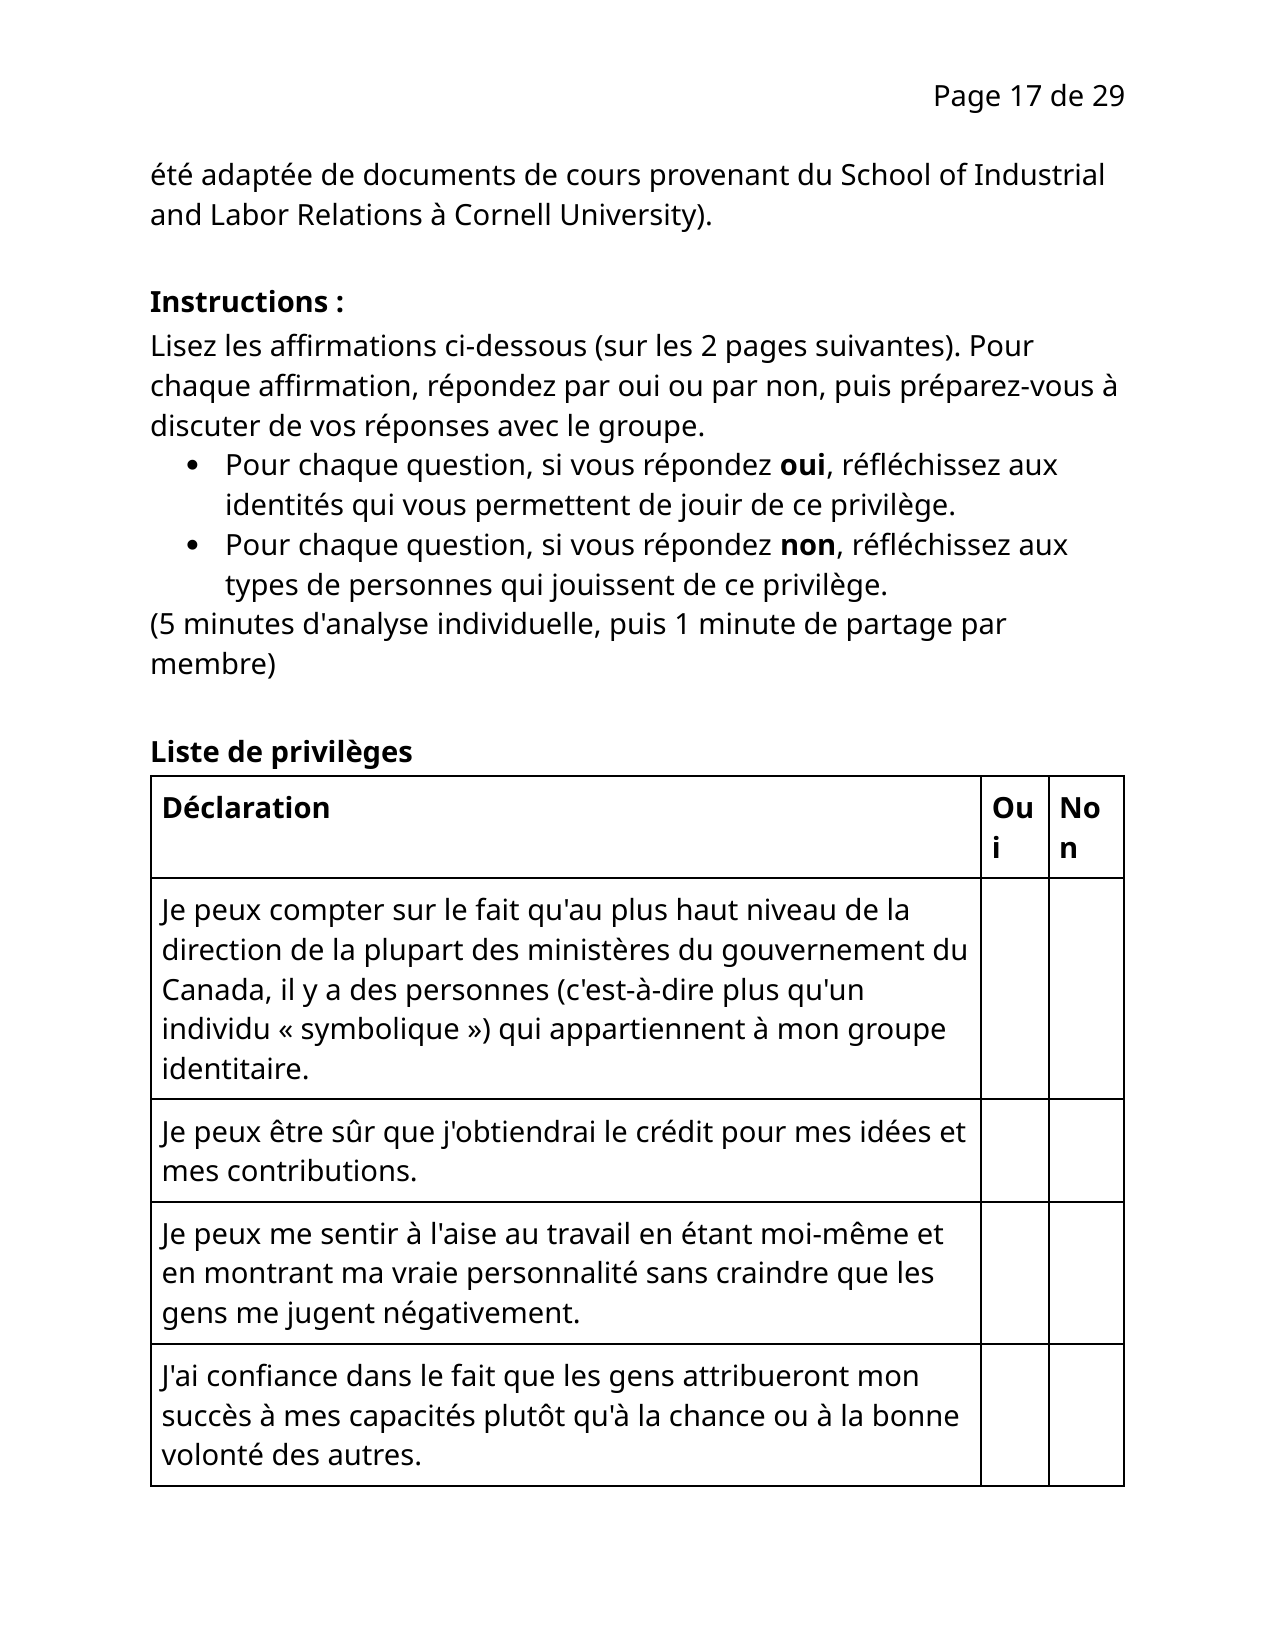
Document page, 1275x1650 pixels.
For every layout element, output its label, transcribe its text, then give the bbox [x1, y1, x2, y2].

table_cell [982, 1345, 1048, 1484]
list Pour chaque question, si vous répondez non, réfléchissez aux types de personnes qui jouissent de ce privilège. [187, 524, 1125, 603]
subtitle Instructions : [150, 282, 1125, 321]
table_cell [1050, 1203, 1123, 1343]
table_cell Je peux être sûr que j'obtiendrai le crédit pour mes idées et mes contributions. [152, 1100, 980, 1201]
table_cell [982, 879, 1048, 1098]
text (5 minutes d'analyse individuelle, puis 1 minute de partage par membre) [150, 603, 1125, 683]
table_cell [1050, 879, 1123, 1098]
table_header Oui [982, 777, 1048, 877]
table_cell Je peux compter sur le fait qu'au plus haut niveau de la direction de la plupart des ministères du gouvernement du Canada, il y a des personnes (c'est-à-dire plus qu'un individu « symbolique ») qui appartiennent à mon groupe identitaire. [152, 879, 980, 1098]
table_cell [982, 1203, 1048, 1343]
table_cell [1050, 1345, 1123, 1484]
table_cell Je peux me sentir à l'aise au travail en étant moi-même et en montrant ma vraie personnalité sans craindre que les gens me jugent négativement. [152, 1203, 980, 1343]
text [150, 154, 1125, 234]
table_cell J'ai confiance dans le fait que les gens attribueront mon succès à mes capacités plutôt qu'à la chance ou à la bonne volonté des autres. [152, 1345, 980, 1484]
table_header Non [1050, 777, 1123, 877]
list Pour chaque question, si vous répondez oui, réfléchissez aux identités qui vous permettent de jouir de ce privilège. [187, 445, 1125, 524]
text Lisez les affirmations ci-dessous (sur les 2 pages suivantes). Pour chaque affirmation, répondez par oui ou par non, puis préparez-vous à discuter de vos réponses avec le groupe. [150, 326, 1125, 445]
table_cell [982, 1100, 1048, 1201]
subtitle Liste de privilèges [150, 731, 1125, 771]
table_header Déclaration [152, 777, 980, 877]
table_cell [1050, 1100, 1123, 1201]
